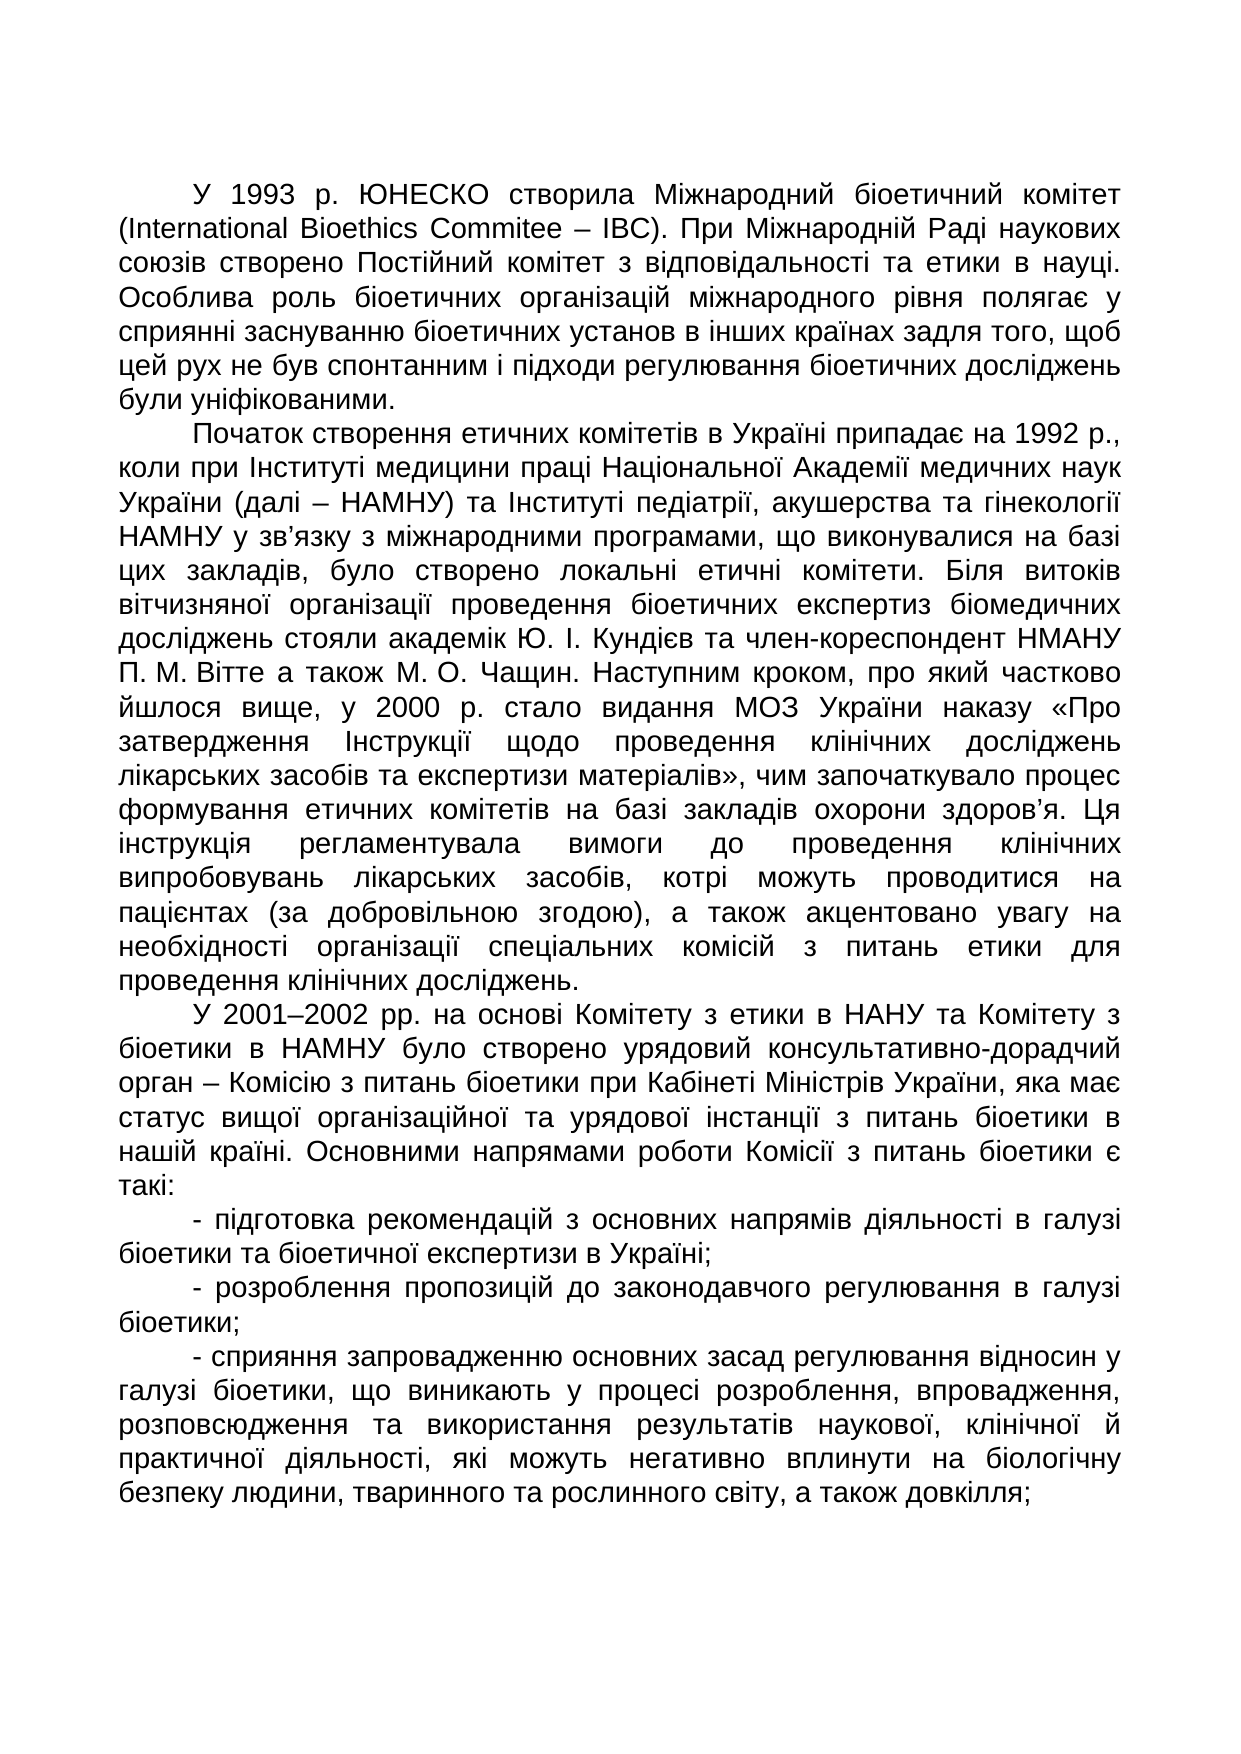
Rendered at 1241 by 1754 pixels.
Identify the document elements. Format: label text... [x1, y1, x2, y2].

text - сприяння запровадженню основних засад регулювання відносин у галузі біоетики, що виникають у процесі розроблення, впровадження, розповсюдження та використання результатів наукової, клінічної й практичної діяльності, які можуть негативно вплинути на біологічну безпеку людини, тваринного та рослинного світу, а також довкілля; [118, 1339, 1122, 1509]
text У 2001–2002 рр. на основі Комітету з етики в НАНУ та Комітету з біоетики в НАМНУ було створено урядовий консультативно-дорадчий орган – Комісію з питань біоетики при Кабінеті Міністрів України, яка має статус вищої організаційної та урядової інстанції з питань біоетики в нашій країні. Основними напрямами роботи Комісії з питань біоетики є такі: [118, 997, 1122, 1202]
text - підготовка рекомендацій з основних напрямів діяльності в галузі біоетики та біоетичної експертизи в Україні; [118, 1202, 1122, 1270]
text У 1993 р. ЮНЕСКО створила Міжнародний біоетичний комітет (International Bioethics Commitee – IBC). При Міжнародній Раді наукових союзів створено Постійний комітет з відповідальності та етики в науці. Особлива роль біоетичних організацій міжнародного рівня полягає у сприянні заснуванню біоетичних установ в інших країнах задля того, щоб цей рух не був спонтанним і підходи регулювання біоетичних досліджень були уніфікованими. [118, 177, 1122, 416]
text - розроблення пропозицій до законодавчого регулювання в галузі біоетики; [118, 1271, 1122, 1338]
text Початок створення етичних комітетів в Україні припадає на 1992 p., коли при Інституті медицини праці Національної Академії медичних наук України (далі – НАМНУ) та Інституті педіатрії, акушерства та гінекології НАМНУ у зв’язку з міжнародними програмами, що виконувалися на базі цих закладів, було створено локальні етичні комітети. Біля витоків вітчизняної організації проведення біоетичних експертиз біомедичних досліджень стояли академік Ю. І. Кундієв та член-кореспондент НМАНУ П. М. Вітте а також М. О. Чащин. Наступним кроком, про який частково йшлося вище, у 2000 р. стало видання МОЗ України наказу «Про затвердження Інструкції щодо проведення клінічних досліджень лікарських засобів та експертизи матеріалів», чим започаткувало процес формування етичних комітетів на базі закладів охорони здоров’я. Ця інструкція регламентувала вимоги до проведення клінічних випробовувань лікарських засобів, котрі можуть проводитися на пацієнтах (за добровільною згодою), а також акцентовано увагу на необхідності організації спеціальних комісій з питань етики для проведення клінічних досліджень. [118, 416, 1122, 997]
